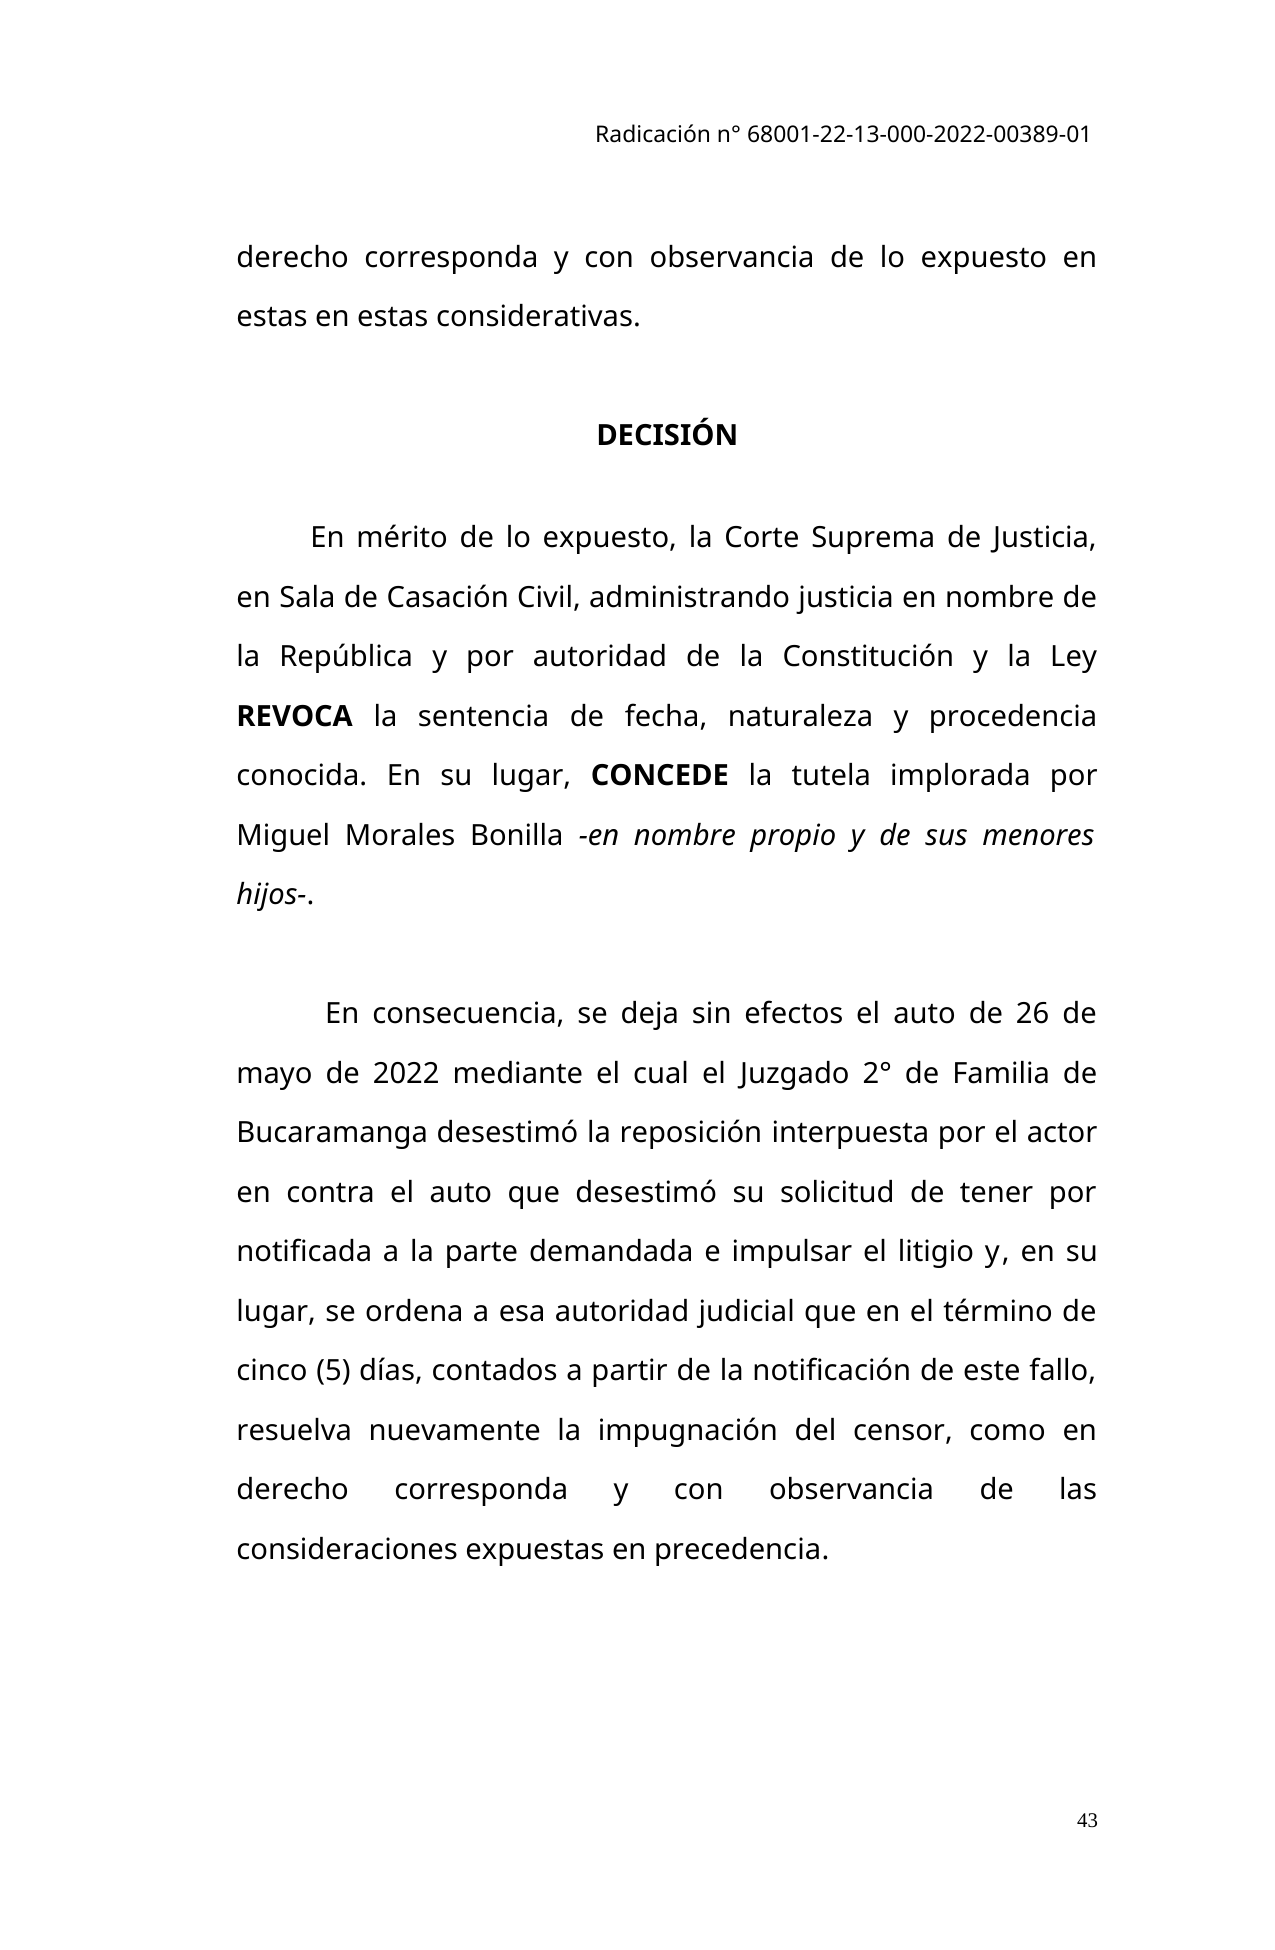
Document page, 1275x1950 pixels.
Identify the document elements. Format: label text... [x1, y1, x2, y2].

text En mérito de lo expuesto, la Corte Suprema de Justicia, en Sala de Casación Civil, administrando justicia en nombre de la República y por autoridad de la Constitución y la Ley REVOCA la sentencia de fecha, naturaleza y procedencia conocida. En su lugar, CONCEDE la tutela implorada por Miguel Morales Bonilla -en nombre propio y de sus menores hijos-. [236, 517, 1098, 913]
text En consecuencia, se deja sin efectos el auto de 26 de mayo de 2022 mediante el cual el Juzgado 2° de Familia de Bucaramanga desestimó la reposición interpuesta por el actor en contra el auto que desestimó su solicitud de tener por notificada a la parte demandada e impulsar el litigio y, en su lugar, se ordena a esa autoridad judicial que en el término de cinco (5) días, contados a partir de la notificación de este fallo, resuelva nuevamente la impugnación del censor, como en derecho corresponda y con observancia de las consideraciones expuestas en precedencia. [236, 993, 1098, 1568]
text DECISIÓN [236, 415, 1098, 454]
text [236, 236, 1098, 335]
